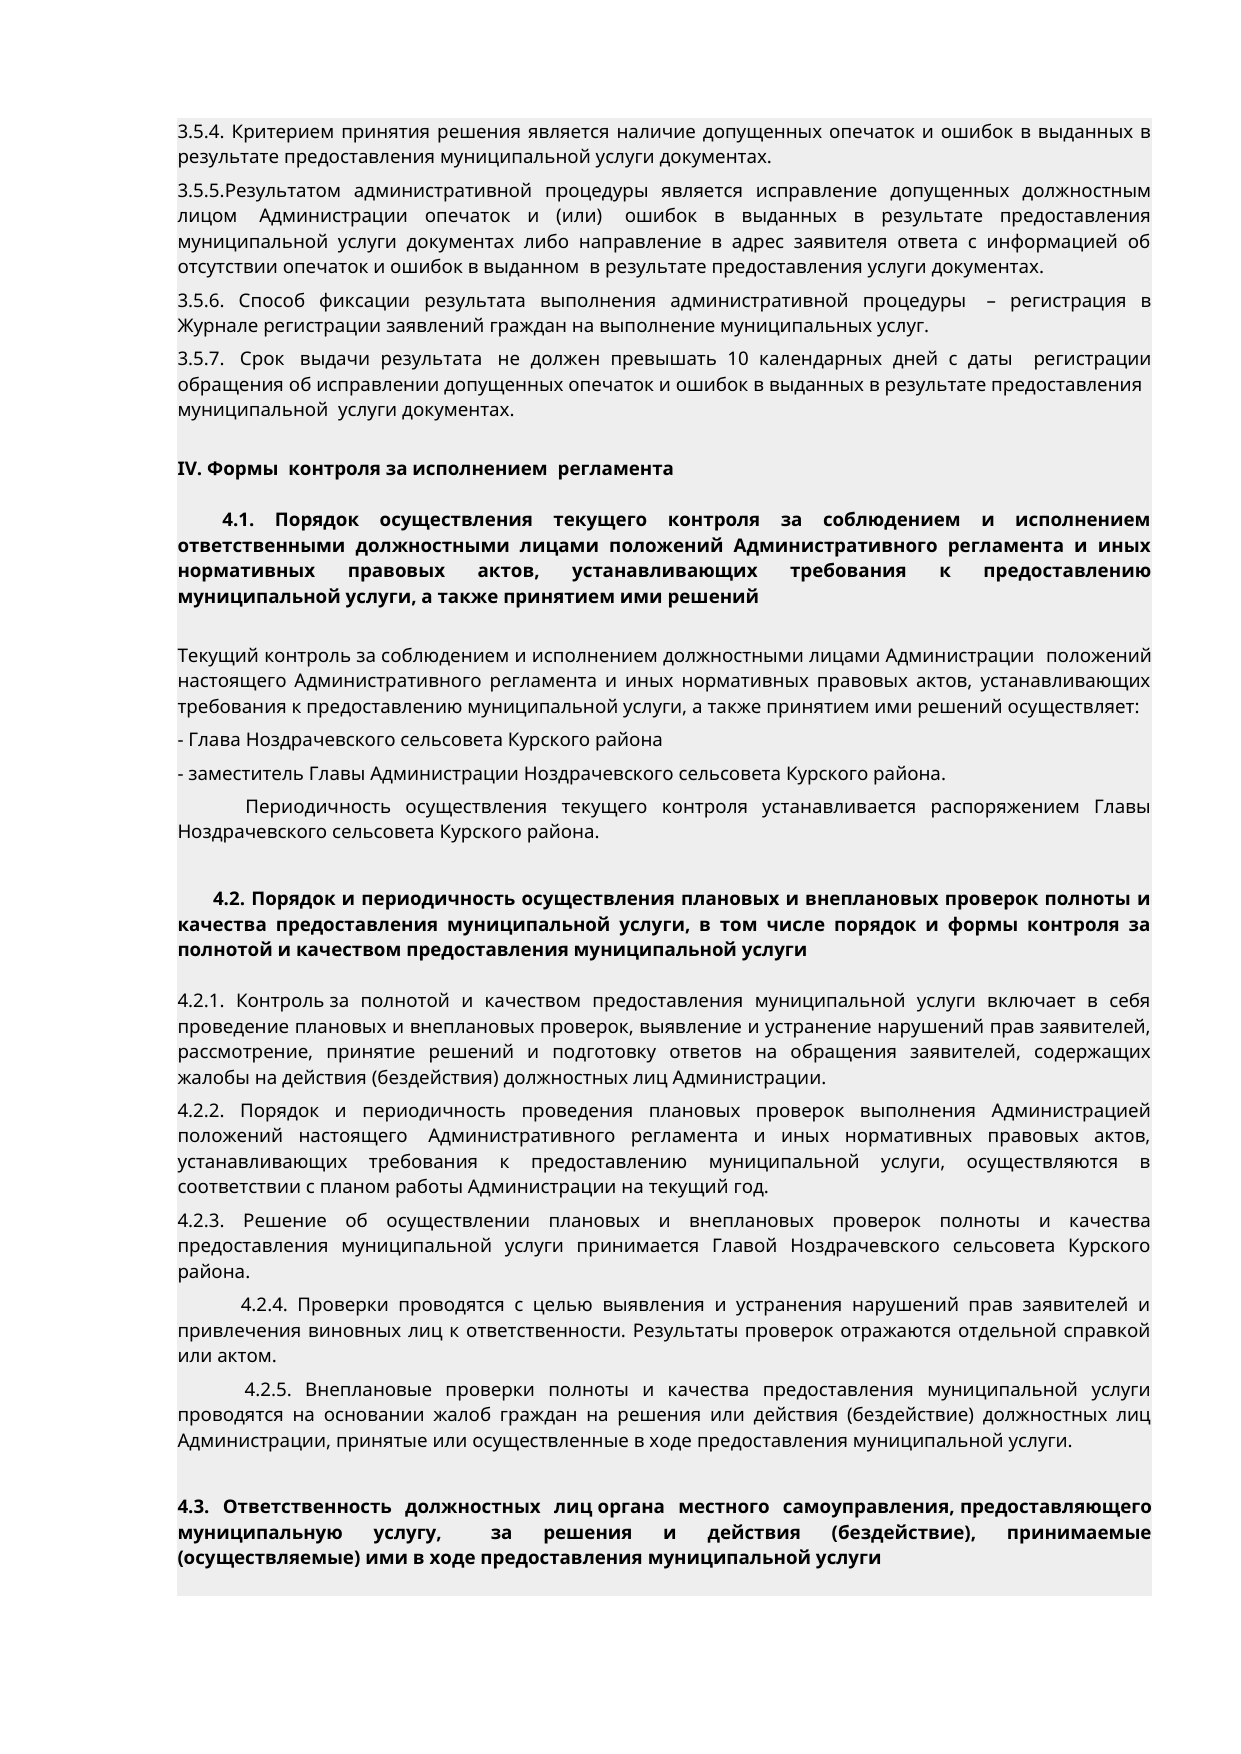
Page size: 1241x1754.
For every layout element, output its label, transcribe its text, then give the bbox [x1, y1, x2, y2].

text - Глава Ноздрачевского сельсовета Курского района [177, 726, 1152, 752]
text 4.2.5. Внеплановые проверки полноты и качества предоставления муниципальной услуги проводятся на основании жалоб граждан на решения или действия (бездействие) должностных лиц Администрации, принятые или осуществленные в ходе предоставления муниципальной услуги. [177, 1376, 1152, 1452]
text 4.2.4. Проверки проводятся с целью выявления и устранения нарушений прав заявителей и привлечения виновных лиц к ответственности. Результаты проверок отражаются отдельной справкой или актом. [177, 1292, 1152, 1368]
text Периодичность осуществления текущего контроля устанавливается распоряжением Главы Ноздрачевского сельсовета Курского района. [177, 793, 1152, 844]
text 4.2.2. Порядок и периодичность проведения плановых проверок выполнения Администрацией положений настоящего Административного регламента и иных нормативных правовых актов, устанавливающих требования к предоставлению муниципальной услуги, осуществляются в соответствии с планом работы Администрации на текущий год. [177, 1097, 1152, 1199]
text 4.2. Порядок и периодичность осуществления плановых и внеплановых проверок полноты и качества предоставления муниципальной услуги, в том числе порядок и формы контроля за полнотой и качеством предоставления муниципальной услуги [177, 885, 1152, 962]
text 3.5.6. Способ фиксации результата выполнения административной процедуры – регистрация в Журнале регистрации заявлений граждан на выполнение муниципальных услуг. [177, 287, 1152, 338]
text 4.1. Порядок осуществления текущего контроля за соблюдением и исполнением ответственными должностными лицами положений Административного регламента и иных нормативных правовых актов, устанавливающих требования к предоставлению муниципальной услуги, а также принятием ими решений [177, 507, 1152, 609]
text 4.2.3. Решение об осуществлении плановых и внеплановых проверок полноты и качества предоставления муниципальной услуги принимается Главой Ноздрачевского сельсовета Курского района. [177, 1207, 1152, 1284]
text 3.5.7. Срок выдачи результата не должен превышать 10 календарных дней с даты регистрации обращения об исправлении допущенных опечаток и ошибок в выданных в результате предоставления муниципальной услуги документах. [177, 346, 1152, 422]
text 4.3. Ответственность должностных лиц органа местного самоуправления, предоставляющего муниципальную услугу, за решения и действия (бездействие), принимаемые (осуществляемые) ими в ходе предоставления муниципальной услуги [177, 1494, 1152, 1570]
text Текущий контроль за соблюдением и исполнением должностными лицами Администрации положений настоящего Административного регламента и иных нормативных правовых актов, устанавливающих требования к предоставлению муниципальной услуги, а также принятием ими решений осуществляет: [177, 642, 1152, 719]
text 4.2.1. Контроль за полнотой и качеством предоставления муниципальной услуги включает в себя проведение плановых и внеплановых проверок, выявление и устранение нарушений прав заявителей, рассмотрение, принятие решений и подготовку ответов на обращения заявителей, содержащих жалобы на действия (бездействия) должностных лиц Администрации. [177, 987, 1152, 1089]
text - заместитель Главы Администрации Ноздрачевского сельсовета Курского района. [177, 760, 1152, 785]
text 3.5.5.Результатом административной процедуры является исправление допущенных должностным лицом Администрации опечаток и (или) ошибок в выданных в результате предоставления муниципальной услуги документах либо направление в адрес заявителя ответа с информацией об отсутствии опечаток и ошибок в выданном в результате предоставления услуги документах. [177, 177, 1152, 279]
text IV. Формы контроля за исполнением регламента [177, 456, 1152, 481]
text 3.5.4. Критерием принятия решения является наличие допущенных опечаток и ошибок в выданных в результате предоставления муниципальной услуги документах. [177, 118, 1152, 169]
